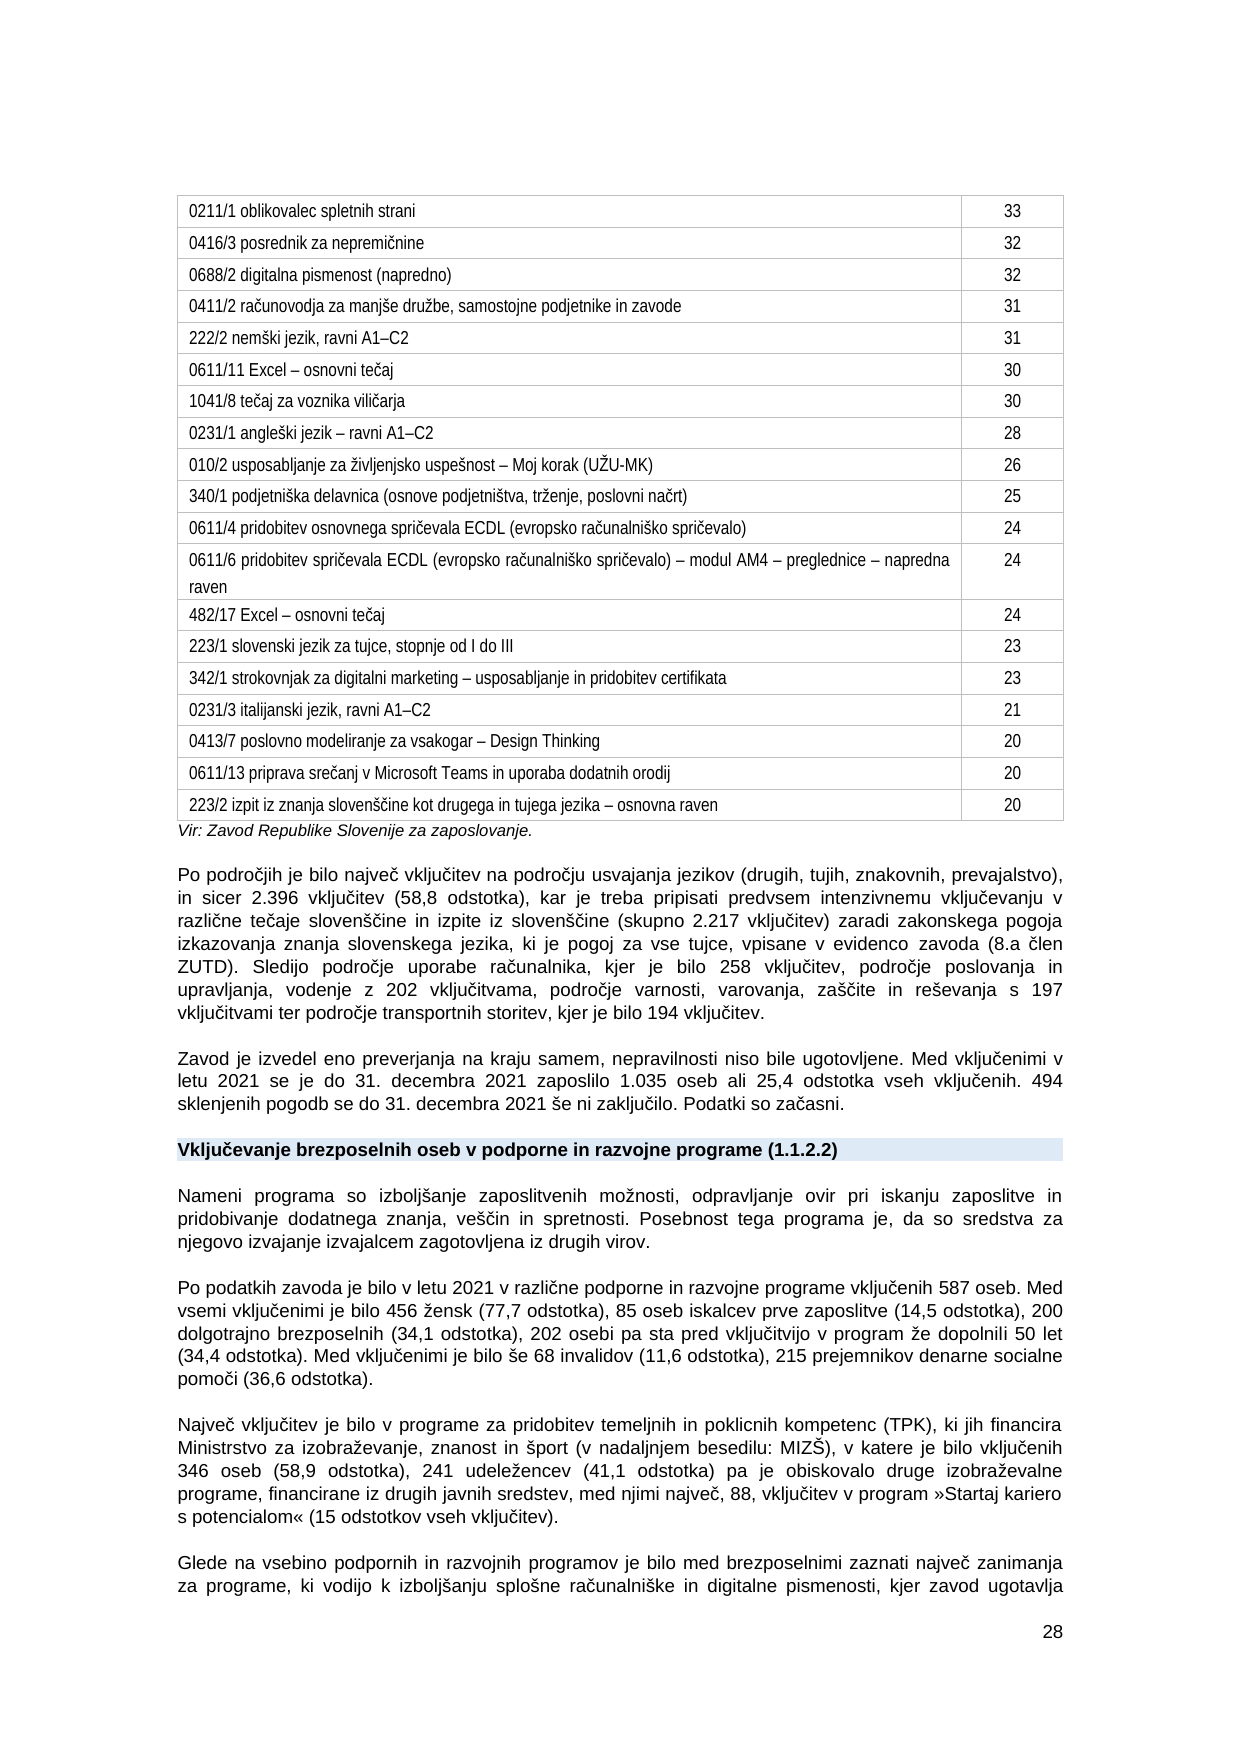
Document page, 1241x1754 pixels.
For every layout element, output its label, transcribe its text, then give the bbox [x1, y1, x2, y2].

table_cell 30 [962, 354, 1063, 385]
table_cell 222/2 nemški jezik, ravni A1–C2 [178, 323, 961, 353]
table_cell 0611/13 priprava srečanj v Microsoft Teams in uporaba dodatnih orodij [178, 758, 961, 788]
table_cell 26 [962, 449, 1063, 480]
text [177, 1551, 1063, 1597]
table_cell 0688/2 digitalna pismenost (napredno) [178, 259, 961, 290]
table_cell 1041/8 tečaj za voznika viličarja [178, 386, 961, 417]
table_cell 32 [962, 259, 1063, 290]
table_cell 20 [962, 790, 1063, 820]
table_cell 24 [962, 600, 1063, 630]
table_cell 31 [962, 291, 1063, 322]
table_cell 30 [962, 386, 1063, 417]
table_cell 21 [962, 695, 1063, 725]
table_cell 0231/1 angleški jezik – ravni A1–C2 [178, 418, 961, 448]
table_cell 0611/11 Excel – osnovni tečaj [178, 354, 961, 385]
text Vir: Zavod Republike Slovenije za zaposlovanje. [177, 821, 1063, 840]
table_cell 342/1 strokovnjak za digitalni marketing – usposabljanje in pridobitev certifikata [178, 663, 961, 693]
text Po področjih je bilo največ vključitev na področju usvajanja jezikov (drugih, tujih, znakovnih, prevajalstvo), in sicer 2.396 vključitev (58,8 odstotka), kar je treba pripisati predvsem intenzivnemu vključevanju v različne tečaje slovenščine in izpite iz slovenščine (skupno 2.217 vključitev) zaradi zakonskega pogoja izkazovanja znanja slovenskega jezika, ki je pogoj za vse tujce, vpisane v evidenco zavoda (8.a člen ZUTD). Sledijo področje uporabe računalnika, kjer je bilo 258 vključitev, področje poslovanja in upravljanja, vodenje z 202 vključitvama, področje varnosti, varovanja, zaščite in reševanja s 197 vključitvami ter področje transportnih storitev, kjer je bilo 194 vključitev. [177, 863, 1063, 1024]
table_cell 340/1 podjetniška delavnica (osnove podjetništva, trženje, poslovni načrt) [178, 481, 961, 512]
table_cell 24 [962, 513, 1063, 543]
table_cell 23 [962, 663, 1063, 693]
table_cell 010/2 usposabljanje za življenjsko uspešnost – Moj korak (UŽU-MK) [178, 449, 961, 480]
table_cell 0411/2 računovodja za manjše družbe, samostojne podjetnike in zavode [178, 291, 961, 322]
table_cell 23 [962, 631, 1063, 662]
table_cell 0413/7 poslovno modeliranje za vsakogar – Design Thinking [178, 726, 961, 757]
table_cell 28 [962, 418, 1063, 448]
table_cell 223/2 izpit iz znanja slovenščine kot drugega in tujega jezika – osnovna raven [178, 790, 961, 820]
text Po podatkih zavoda je bilo v letu 2021 v različne podporne in razvojne programe vključenih 587 oseb. Med vsemi vključenimi je bilo 456 žensk (77,7 odstotka), 85 oseb iskalcev prve zaposlitve (14,5 odstotka), 200 dolgotrajno brezposelnih (34,1 odstotka), 202 osebi pa sta pred vključitvijo v program že dopolnili 50 let (34,4 odstotka). Med vključenimi je bilo še 68 invalidov (11,6 odstotka), 215 prejemnikov denarne socialne pomoči (36,6 odstotka). [177, 1276, 1063, 1390]
table_cell 20 [962, 758, 1063, 788]
table_cell 20 [962, 726, 1063, 757]
table_cell 33 [962, 196, 1063, 227]
table_cell 0611/6 pridobitev spričevala ECDL (evropsko računalniško spričevalo) – modul AM4 – preglednice – napredna raven [178, 544, 961, 598]
table_cell 223/1 slovenski jezik za tujce, stopnje od I do III [178, 631, 961, 662]
table_cell 0231/3 italijanski jezik, ravni A1–C2 [178, 695, 961, 725]
table_cell 0211/1 oblikovalec spletnih strani [178, 196, 961, 227]
table_cell 482/17 Excel – osnovni tečaj [178, 600, 961, 630]
table_cell 24 [962, 544, 1063, 598]
text Vključevanje brezposelnih oseb v podporne in razvojne programe (1.1.2.2) [177, 1138, 1063, 1161]
table_cell 25 [962, 481, 1063, 512]
text Zavod je izvedel eno preverjanja na kraju samem, nepravilnosti niso bile ugotovljene. Med vključenimi v letu 2021 se je do 31. decembra 2021 zaposlilo 1.035 oseb ali 25,4 odstotka vseh vključenih. 494 sklenjenih pogodb se do 31. decembra 2021 še ni zaključilo. Podatki so začasni. [177, 1047, 1063, 1115]
text Nameni programa so izboljšanje zaposlitvenih možnosti, odpravljanje ovir pri iskanju zaposlitve in pridobivanje dodatnega znanja, veščin in spretnosti. Posebnost tega programa je, da so sredstva za njegovo izvajanje izvajalcem zagotovljena iz drugih virov. [177, 1184, 1063, 1253]
table_cell 0611/4 pridobitev osnovnega spričevala ECDL (evropsko računalniško spričevalo) [178, 513, 961, 543]
table_cell 31 [962, 323, 1063, 353]
text Največ vključitev je bilo v programe za pridobitev temeljnih in poklicnih kompetenc (TPK), ki jih financira Ministrstvo za izobraževanje, znanost in šport (v nadaljnjem besedilu: MIZŠ), v katere je bilo vključenih 346 oseb (58,9 odstotka), 241 udeležencev (41,1 odstotka) pa je obiskovalo druge izobraževalne programe, financirane iz drugih javnih sredstev, med njimi največ, 88, vključitev v program »Startaj kariero s potencialom« (15 odstotkov vseh vključitev). [177, 1413, 1063, 1528]
table_cell 0416/3 posrednik za nepremičnine [178, 228, 961, 258]
table_cell 32 [962, 228, 1063, 258]
